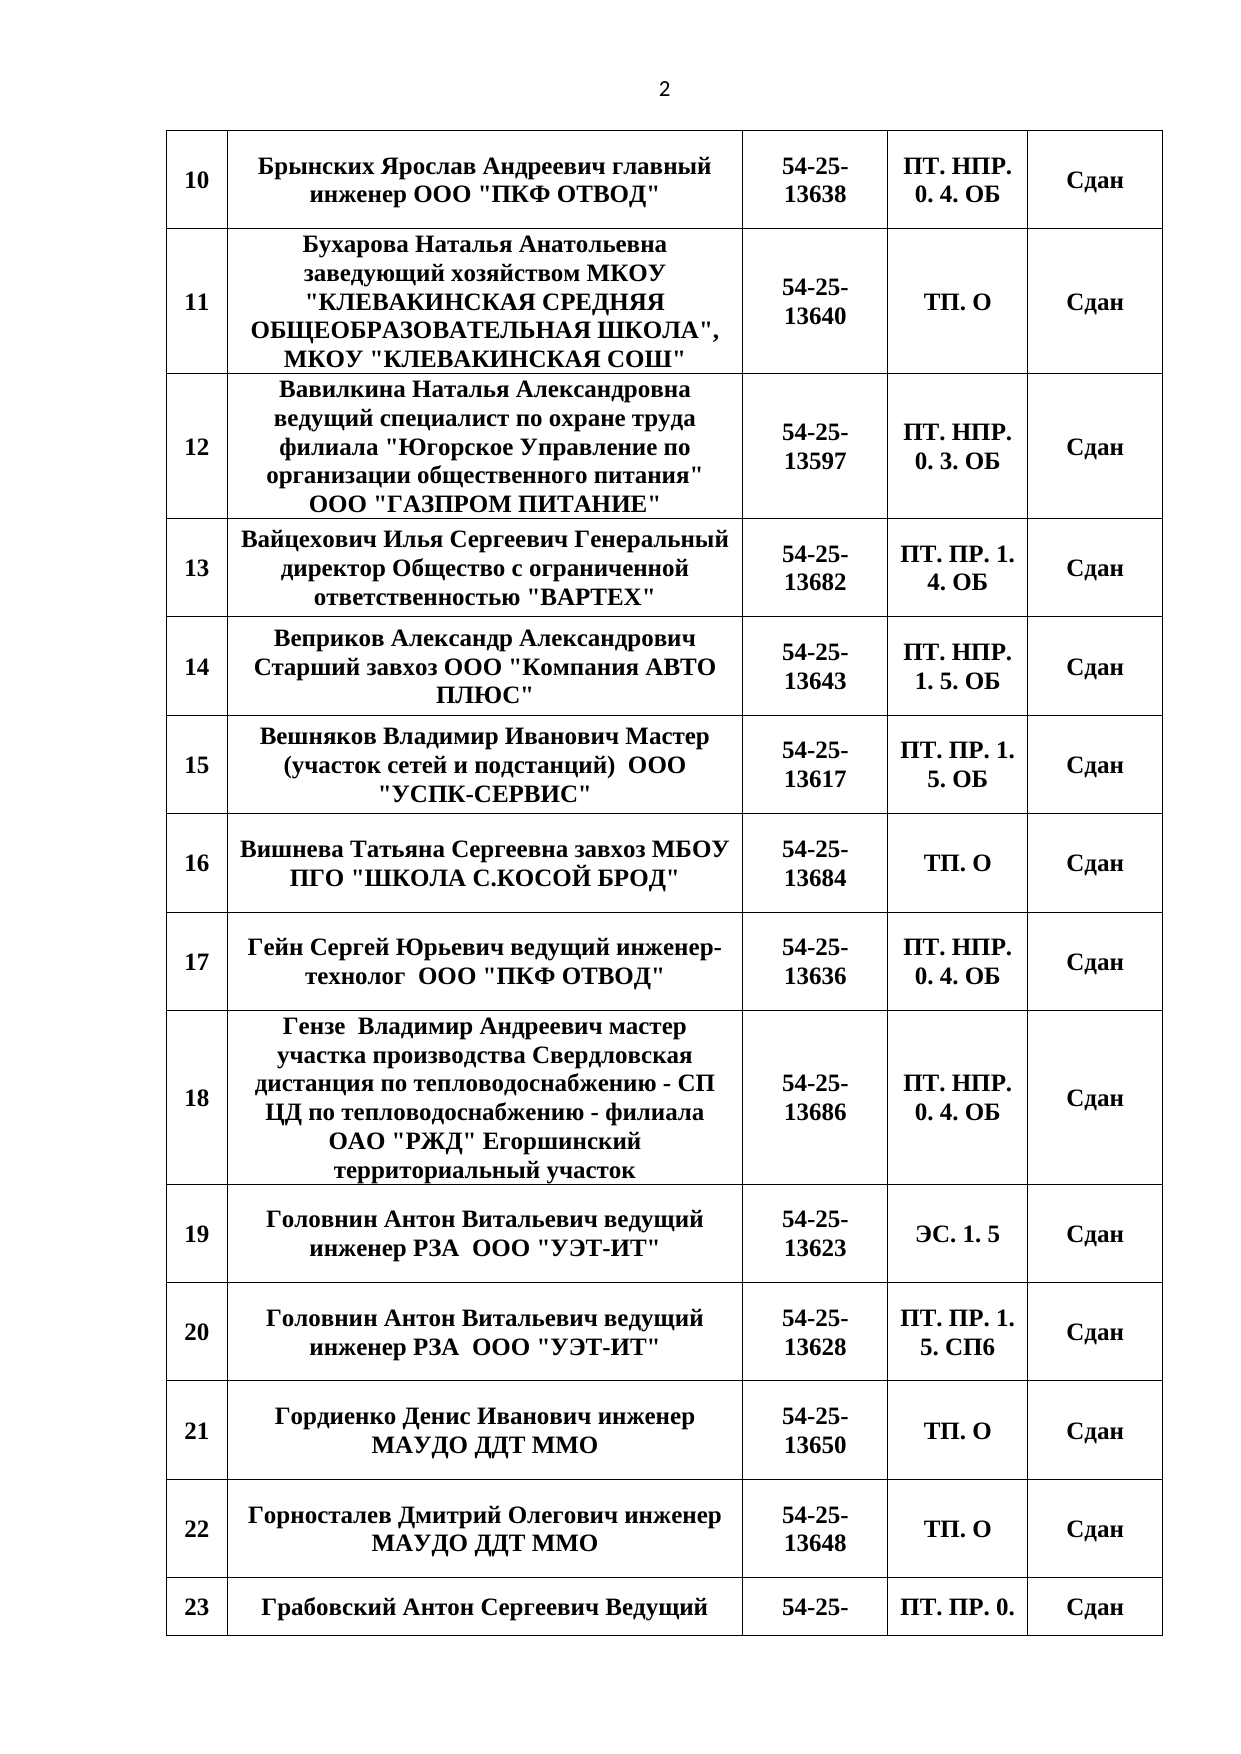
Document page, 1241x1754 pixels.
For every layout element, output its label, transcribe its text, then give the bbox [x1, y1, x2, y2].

table_cell 54-25-13682 [743, 519, 887, 616]
table_cell Сдан [1028, 1381, 1162, 1479]
table_cell 19 [167, 1185, 227, 1282]
table_cell 22 [167, 1480, 227, 1577]
table_cell 54-25-13638 [743, 131, 887, 228]
table_cell 54-25-13636 [743, 913, 887, 1010]
table_cell Сдан [1028, 716, 1162, 813]
table_cell Горносталев Дмитрий Олегович инженер МАУДО ДДТ ММО [228, 1480, 742, 1577]
table_cell ПТ. НПР. 0. 4. ОБ [888, 131, 1027, 228]
table_cell ПТ. НПР. 1. 5. ОБ [888, 617, 1027, 715]
table_cell Гензе Владимир Андреевич мастер участка производства Свердловская дистанция по тепловодоснабжению - СП ЦД по тепловодоснабжению - филиала ОАО "РЖД" Егоршинский территориальный участок [228, 1011, 742, 1183]
table_cell Сдан [1028, 131, 1162, 228]
table_cell ПТ. НПР. 0. 4. ОБ [888, 913, 1027, 1010]
table_cell 54-25-13640 [743, 229, 887, 373]
table_cell Гордиенко Денис Иванович инженер МАУДО ДДТ ММО [228, 1381, 742, 1479]
table_cell 23 [167, 1578, 227, 1635]
table_cell Сдан [1028, 519, 1162, 616]
table_cell ТП. О [888, 1480, 1027, 1577]
table_cell Вешняков Владимир Иванович Мастер (участок сетей и подстанций) ООО "УСПК-СЕРВИС" [228, 716, 742, 813]
table_cell Головнин Антон Витальевич ведущий инженер РЗА ООО "УЭТ-ИТ" [228, 1185, 742, 1282]
table_cell 13 [167, 519, 227, 616]
table_cell Сдан [1028, 617, 1162, 715]
table_cell 10 [167, 131, 227, 228]
table_cell Сдан [1028, 374, 1162, 518]
table_cell 54-25-13628 [743, 1283, 887, 1380]
table_cell Гейн Сергей Юрьевич ведущий инженер-технолог ООО "ПКФ ОТВОД" [228, 913, 742, 1010]
table_cell ПТ. ПР. 1. 5. ОБ [888, 716, 1027, 813]
table_cell 54-25-13597 [743, 374, 887, 518]
table_cell ПТ. ПР. 0. 3. ОБ [888, 1578, 1027, 1635]
table_cell ТП. О [888, 229, 1027, 373]
table_cell 14 [167, 617, 227, 715]
table_cell 54-25-13684 [743, 814, 887, 912]
table_cell Головнин Антон Витальевич ведущий инженер РЗА ООО "УЭТ-ИТ" [228, 1283, 742, 1380]
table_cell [228, 1578, 742, 1635]
table_cell Сдан [1028, 913, 1162, 1010]
table_cell ЭС. 1. 5 [888, 1185, 1027, 1282]
table_cell 17 [167, 913, 227, 1010]
table_cell 16 [167, 814, 227, 912]
table_cell 54-25-13648 [743, 1480, 887, 1577]
table_cell Вишнева Татьяна Сергеевна завхоз МБОУ ПГО "ШКОЛА С.КОСОЙ БРОД" [228, 814, 742, 912]
table_cell Сдан [1028, 1578, 1162, 1635]
table_cell Сдан [1028, 814, 1162, 912]
table_cell 20 [167, 1283, 227, 1380]
table_cell 54-25-13623 [743, 1185, 887, 1282]
table_cell 54-25-13617 [743, 716, 887, 813]
table_cell ПТ. ПР. 1. 5. СП6 [888, 1283, 1027, 1380]
table_cell Сдан [1028, 229, 1162, 373]
table_cell Веприков Александр Александрович Старший завхоз ООО "Компания АВТО ПЛЮС" [228, 617, 742, 715]
table_cell 12 [167, 374, 227, 518]
table_cell ТП. О [888, 814, 1027, 912]
table_cell 11 [167, 229, 227, 373]
table_cell ПТ. ПР. 1. 4. ОБ [888, 519, 1027, 616]
table_cell 21 [167, 1381, 227, 1479]
table_cell ПТ. НПР. 0. 3. ОБ [888, 374, 1027, 518]
table_cell 54-25-13686 [743, 1011, 887, 1183]
table_cell Бухарова Наталья Анатольевна заведующий хозяйством МКОУ "КЛЕВАКИНСКАЯ СРЕДНЯЯ ОБЩЕОБРАЗОВАТЕЛЬНАЯ ШКОЛА", МКОУ "КЛЕВАКИНСКАЯ СОШ" [228, 229, 742, 373]
table_cell 18 [167, 1011, 227, 1183]
table_cell Вавилкина Наталья Александровна ведущий специалист по охране труда филиала "Югорское Управление по организации общественного питания" ООО "ГАЗПРОМ ПИТАНИЕ" [228, 374, 742, 518]
table_cell ТП. О [888, 1381, 1027, 1479]
table_cell ПТ. НПР. 0. 4. ОБ [888, 1011, 1027, 1183]
table_cell 54-25-13643 [743, 617, 887, 715]
table_cell Вайцехович Илья Сергеевич Генеральный директор Общество с ограниченной ответственностью "ВАРТЕХ" [228, 519, 742, 616]
table_cell Сдан [1028, 1480, 1162, 1577]
table_cell Сдан [1028, 1185, 1162, 1282]
table_cell Сдан [1028, 1283, 1162, 1380]
table_cell 54-25-13650 [743, 1381, 887, 1479]
table_cell 54-25-13612 [743, 1578, 887, 1635]
table_cell Брынских Ярослав Андреевич главный инженер ООО "ПКФ ОТВОД" [228, 131, 742, 228]
table_cell Сдан [1028, 1011, 1162, 1183]
table_cell 15 [167, 716, 227, 813]
